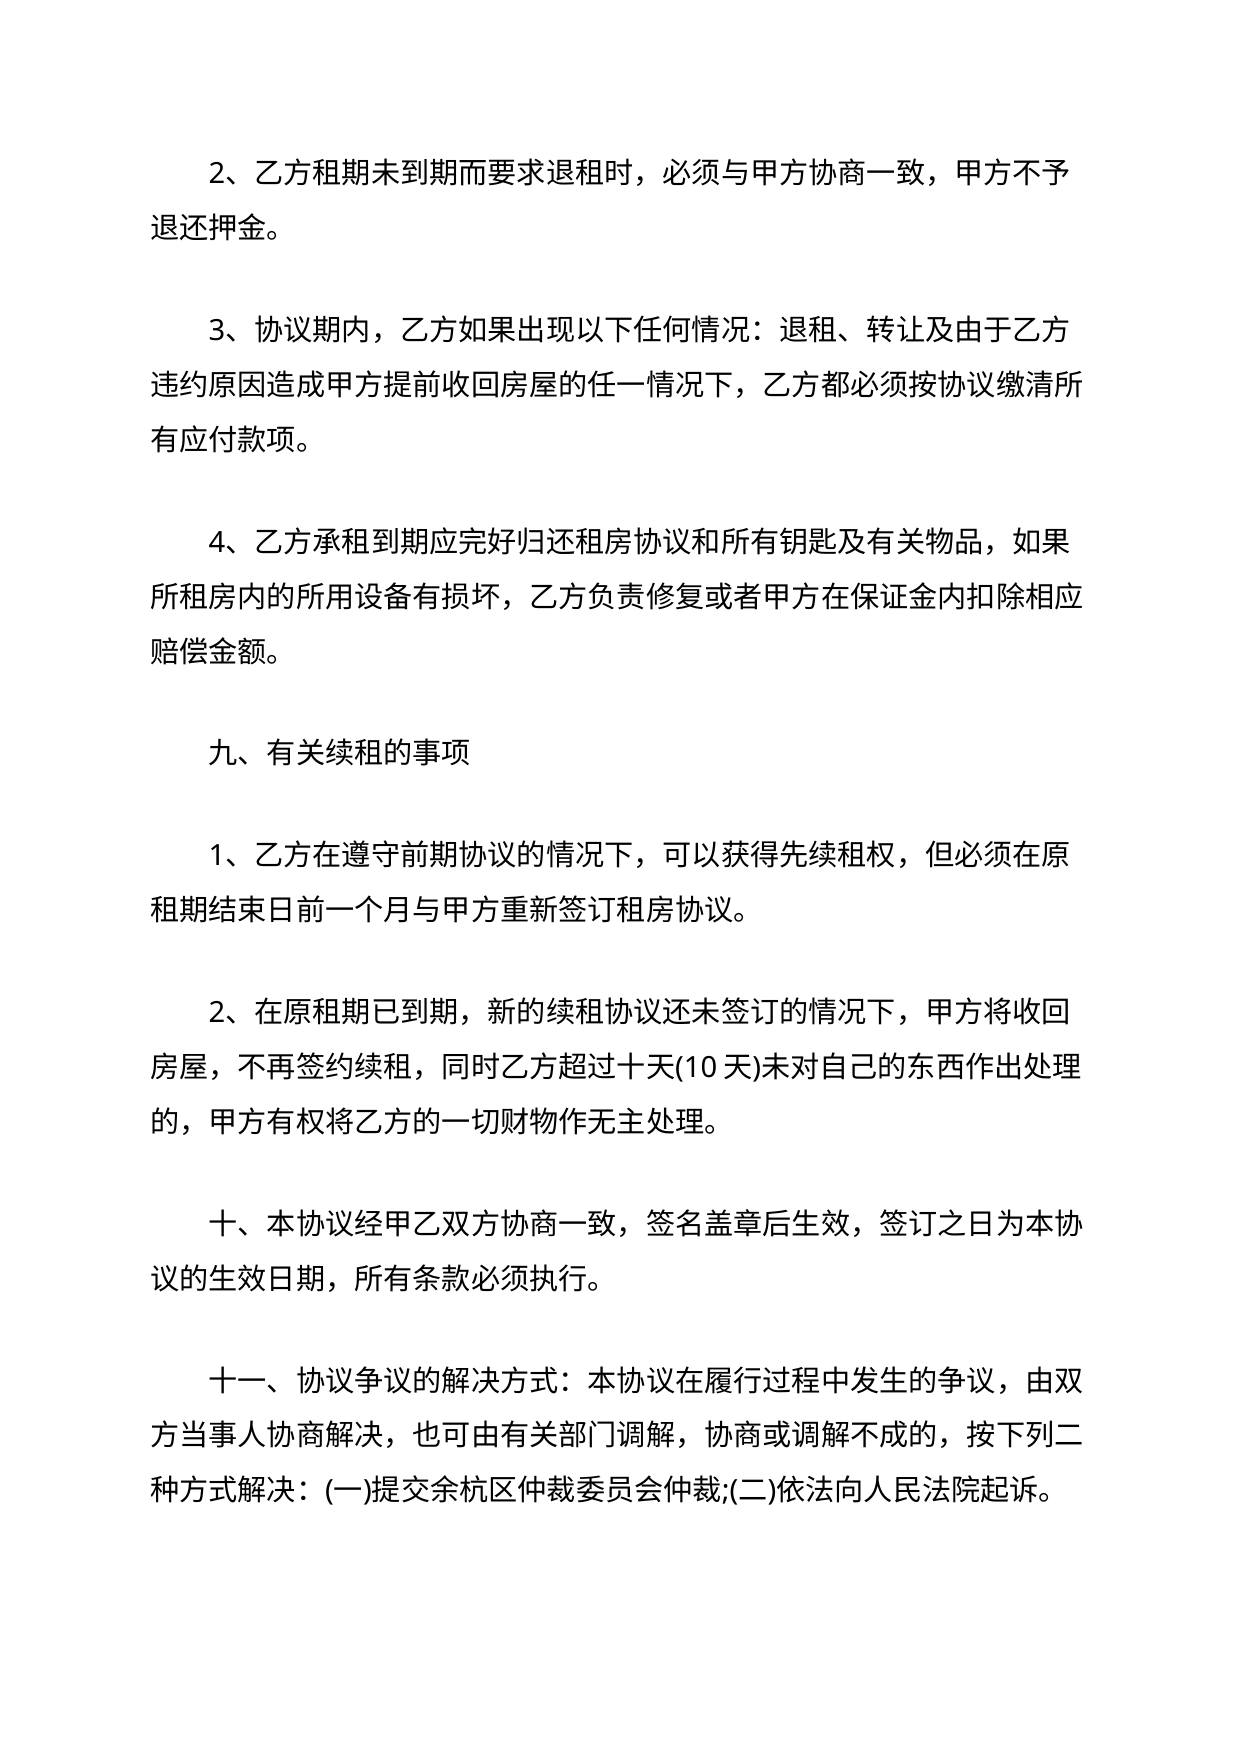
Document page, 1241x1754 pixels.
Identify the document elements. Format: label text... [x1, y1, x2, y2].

text 十一、协议争议的解决方式：本协议在履行过程中发生的争议，由双方当事人协商解决，也可由有关部门调解，协商或调解不成的，按下列二种方式解决：(一)提交余杭区仲裁委员会仲裁;(二)依法向人民法院起诉。 [150, 1357, 1090, 1509]
text 九、有关续租的事项 [150, 730, 1090, 772]
text 4、乙方承租到期应完好归还租房协议和所有钥匙及有关物品，如果所租房内的所用设备有损坏，乙方负责修复或者甲方在保证金内扣除相应赔偿金额。 [150, 518, 1090, 671]
text 2、在原租期已到期，新的续租协议还未签订的情况下，甲方将收回房屋，不再签约续租，同时乙方超过十天(10天)未对自己的东西作出处理的，甲方有权将乙方的一切财物作无主处理。 [150, 989, 1090, 1141]
text 1、乙方在遵守前期协议的情况下，可以获得先续租权，但必须在原租期结束日前一个月与甲方重新签订租房协议。 [150, 832, 1090, 929]
text 2、乙方租期未到期而要求退租时，必须与甲方协商一致，甲方不予退还押金。 [150, 150, 1090, 247]
text 十、本协议经甲乙双方协商一致，签名盖章后生效，签订之日为本协议的生效日期，所有条款必须执行。 [150, 1200, 1090, 1298]
text 3、协议期内，乙方如果出现以下任何情况：退租、转让及由于乙方违约原因造成甲方提前收回房屋的任一情况下，乙方都必须按协议缴清所有应付款项。 [150, 307, 1090, 459]
